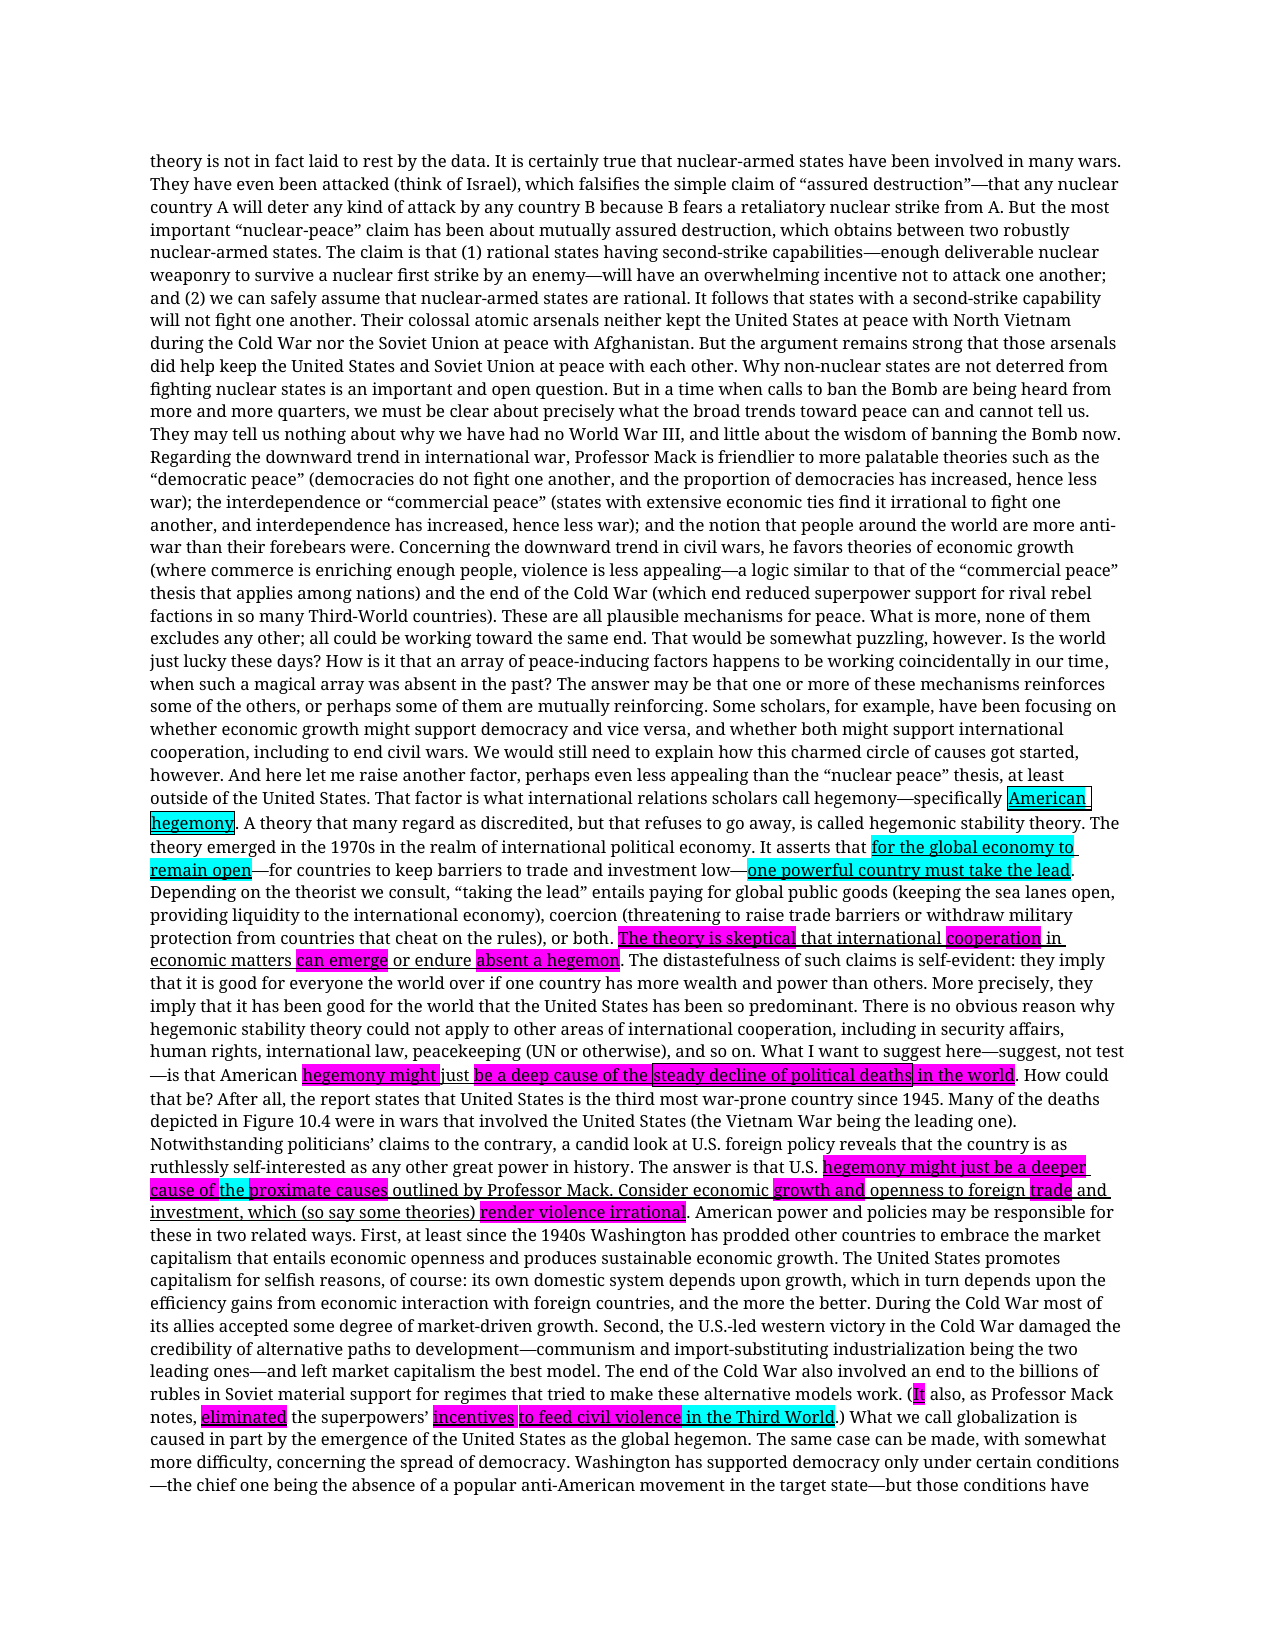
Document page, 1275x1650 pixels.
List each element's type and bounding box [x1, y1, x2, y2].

text [150, 150, 1125, 1496]
